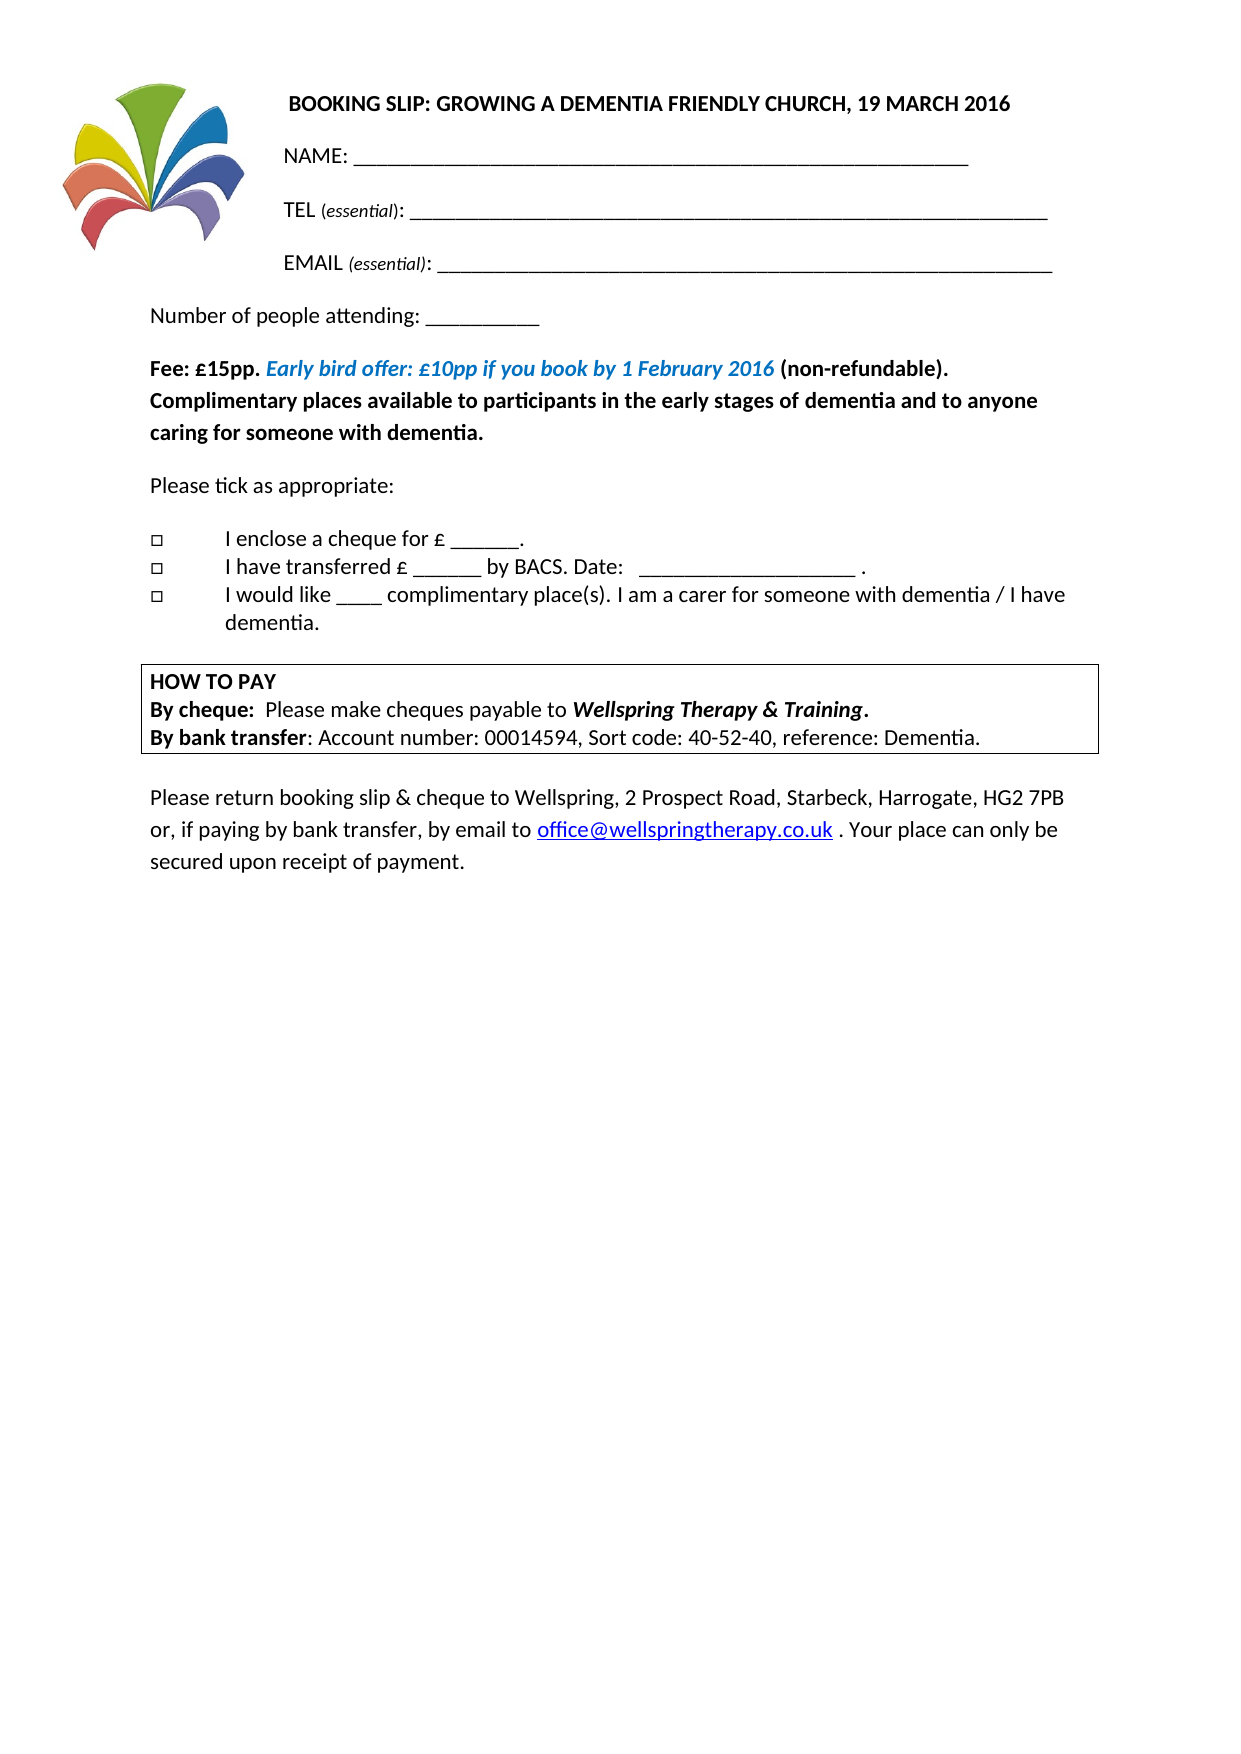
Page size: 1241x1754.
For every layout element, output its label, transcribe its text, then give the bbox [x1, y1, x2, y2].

text □ I have transferred £ ______ by BACS. Date: ___________________ . [150, 552, 1090, 580]
text □ I enclose a cheque for £ ______. [150, 524, 1090, 552]
text HOW TO PAY [142, 665, 1098, 695]
text TEL (essential): ________________________________________________________ [265, 195, 1090, 223]
text BOOKING SLIP: GROWING A DEMENTIA FRIENDLY CHURCH, 19 MARCH 2016 [265, 89, 1090, 117]
text By bank transfer: Account number: 00014594, Sort code: 40-52-40, reference: Dementia. [142, 720, 1098, 753]
text □ I would like ____ complimentary place(s). I am a carer for someone with dementia / I have dementia. [150, 580, 1090, 636]
text Please tick as appropriate: [150, 471, 1090, 499]
text NAME: ______________________________________________________ [265, 142, 1090, 170]
text By cheque: Please make cheques payable to Wellspring Therapy & Training. [150, 695, 1090, 720]
picture [50, 70, 265, 268]
text Number of people attending: __________ [150, 301, 1090, 329]
text EMAIL (essential): ______________________________________________________ [150, 248, 1090, 276]
text Fee: £15pp. Early bird offer: £10pp if you book by 1 February 2016 (non-refundable). Complimentary places available to participants in the early stages of dementia and to anyone caring for someone with dementia. [150, 354, 1090, 446]
text Please return booking slip & cheque to Wellspring, 2 Prospect Road, Starbeck, Harrogate, HG2 7PB or, if paying by bank transfer, by email to office@wellspringtherapy.co.uk . Your place can only be secured upon receipt of payment. [150, 783, 1090, 875]
